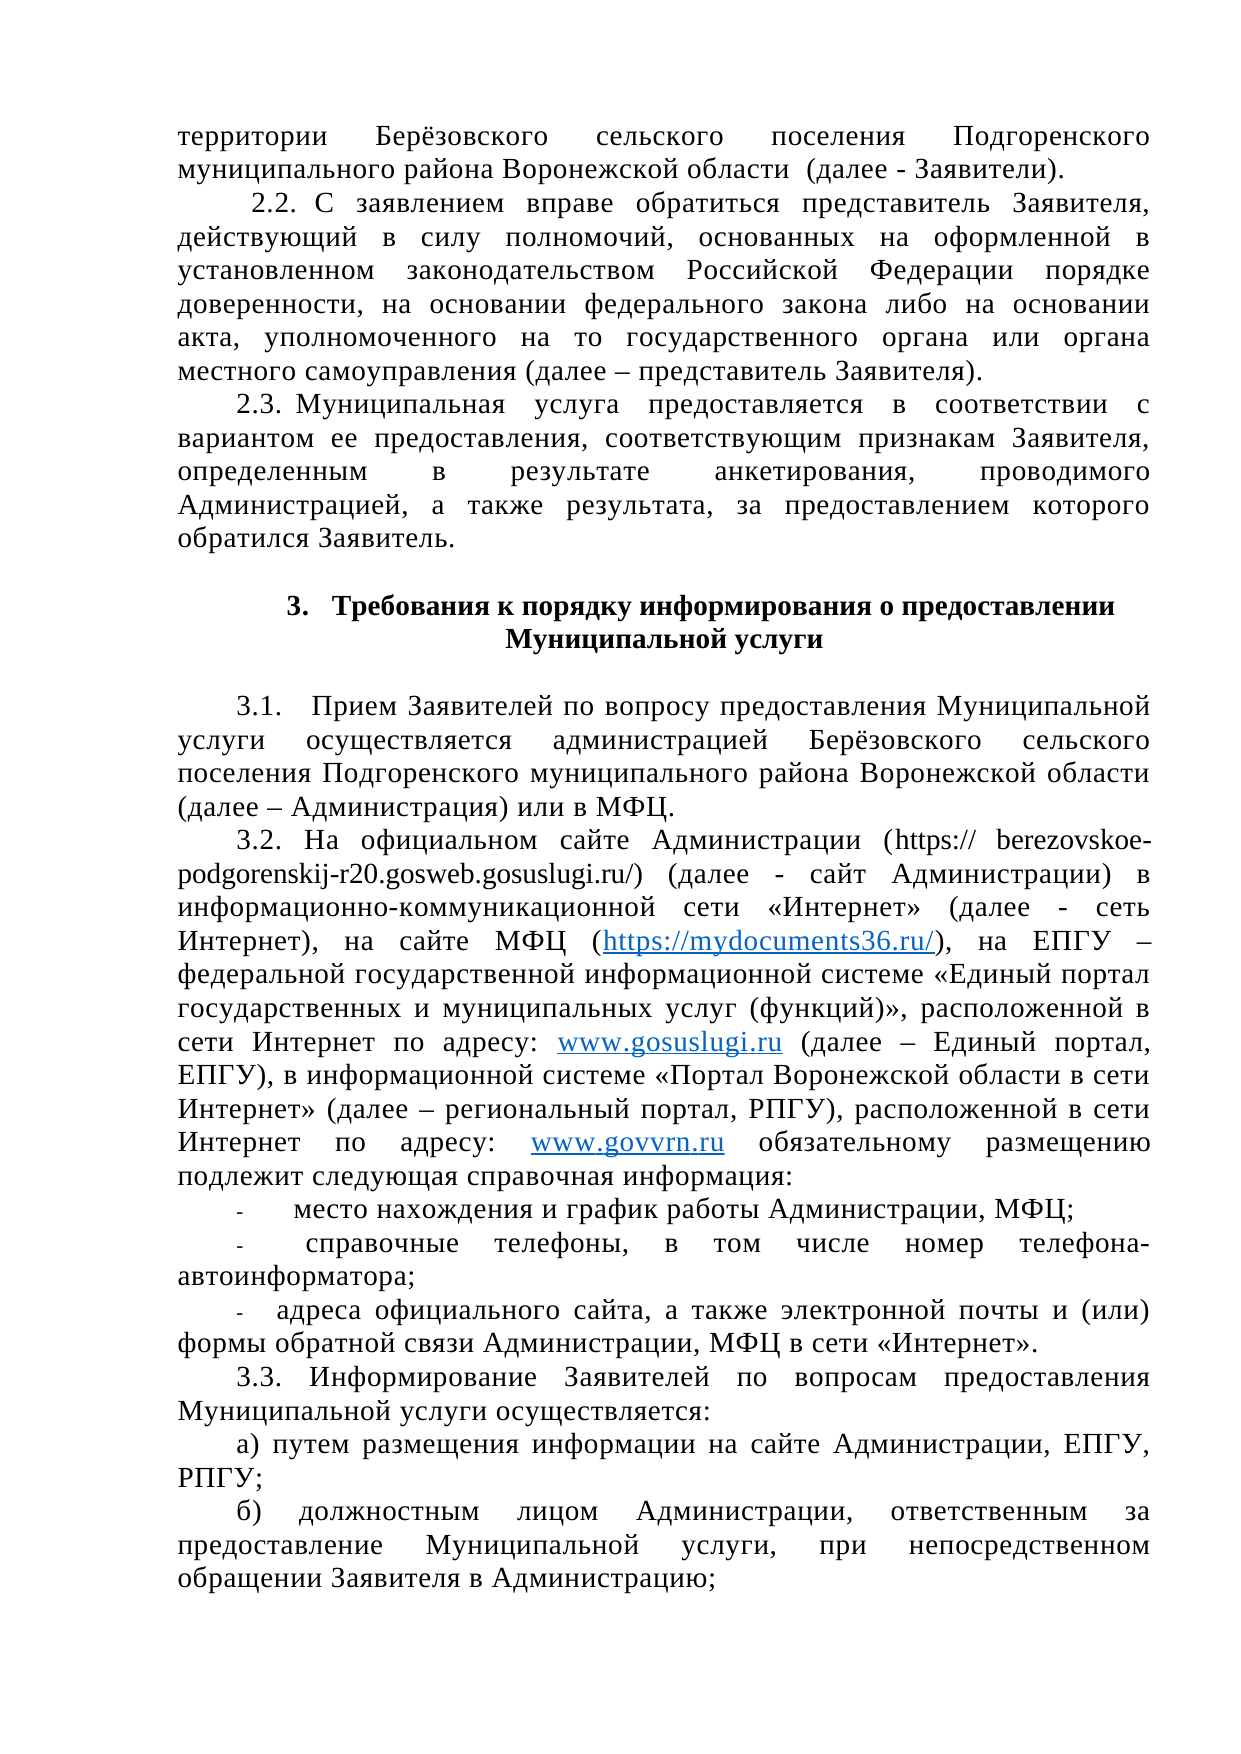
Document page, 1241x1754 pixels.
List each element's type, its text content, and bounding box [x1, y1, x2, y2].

list справочные телефоны, в том числе номер телефона-автоинформатора; [177, 1225, 1152, 1292]
list Требования к порядку информирования о предоставлении Муниципальной услуги [177, 588, 1152, 655]
list место нахождения и график работы Администрации, МФЦ; [177, 1191, 1152, 1225]
list С заявлением вправе обратиться представитель Заявителя, действующий в силу полномочий, основанных на оформленной в установленном законодательством Российской Федерации порядке доверенности, на основании федерального закона либо на основании акта, уполномоченного на то государственного органа или органа местного самоуправления (далее – представитель Заявителя). [177, 185, 1152, 386]
list Муниципальная услуга предоставляется в соответствии с вариантом ее предоставления, соответствующим признакам Заявителя, определенным в результате анкетирования, проводимого Администрацией, а также результата, за предоставлением которого обратился Заявитель. [177, 386, 1152, 554]
text б) должностным лицом Администрации, ответственным за предоставление Муниципальной услуги, при непосредственном обращении Заявителя в Администрацию; [177, 1493, 1152, 1594]
text а) путем размещения информации на сайте Администрации, ЕПГУ, РПГУ; [177, 1426, 1152, 1493]
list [177, 118, 1152, 185]
text 3.2. На официальном сайте Администрации (https:// berezovskoe-podgorenskij-r20.gosweb.gosuslugi.ru/) (далее - сайт Администрации) в информационно-коммуникационной сети «Интернет» (далее - сеть Интернет), на сайте МФЦ (https://mydocuments36.ru/), на ЕПГУ – федеральной государственной информационной системе «Единый портал государственных и муниципальных услуг (функций)», расположенной в сети Интернет по адресу: www.gosuslugi.ru (далее – Единый портал, ЕПГУ), в информационной системе «Портал Воронежской области в сети Интернет» (далее – региональный портал, РПГУ), расположенной в сети Интернет по адресу: www.govvrn.ru обязательному размещению подлежит следующая справочная информация: [177, 822, 1152, 1191]
text 3.3. Информирование Заявителей по вопросам предоставления Муниципальной услуги осуществляется: [177, 1359, 1152, 1426]
list Прием Заявителей по вопросу предоставления Муниципальной услуги осуществляется администрацией Берёзовского сельского поселения Подгоренского муниципального района Воронежской области (далее – Администрация) или в МФЦ. [177, 688, 1152, 822]
list адреса официального сайта, а также электронной почты и (или) формы обратной связи Администрации, МФЦ в сети «Интернет». [177, 1292, 1152, 1359]
